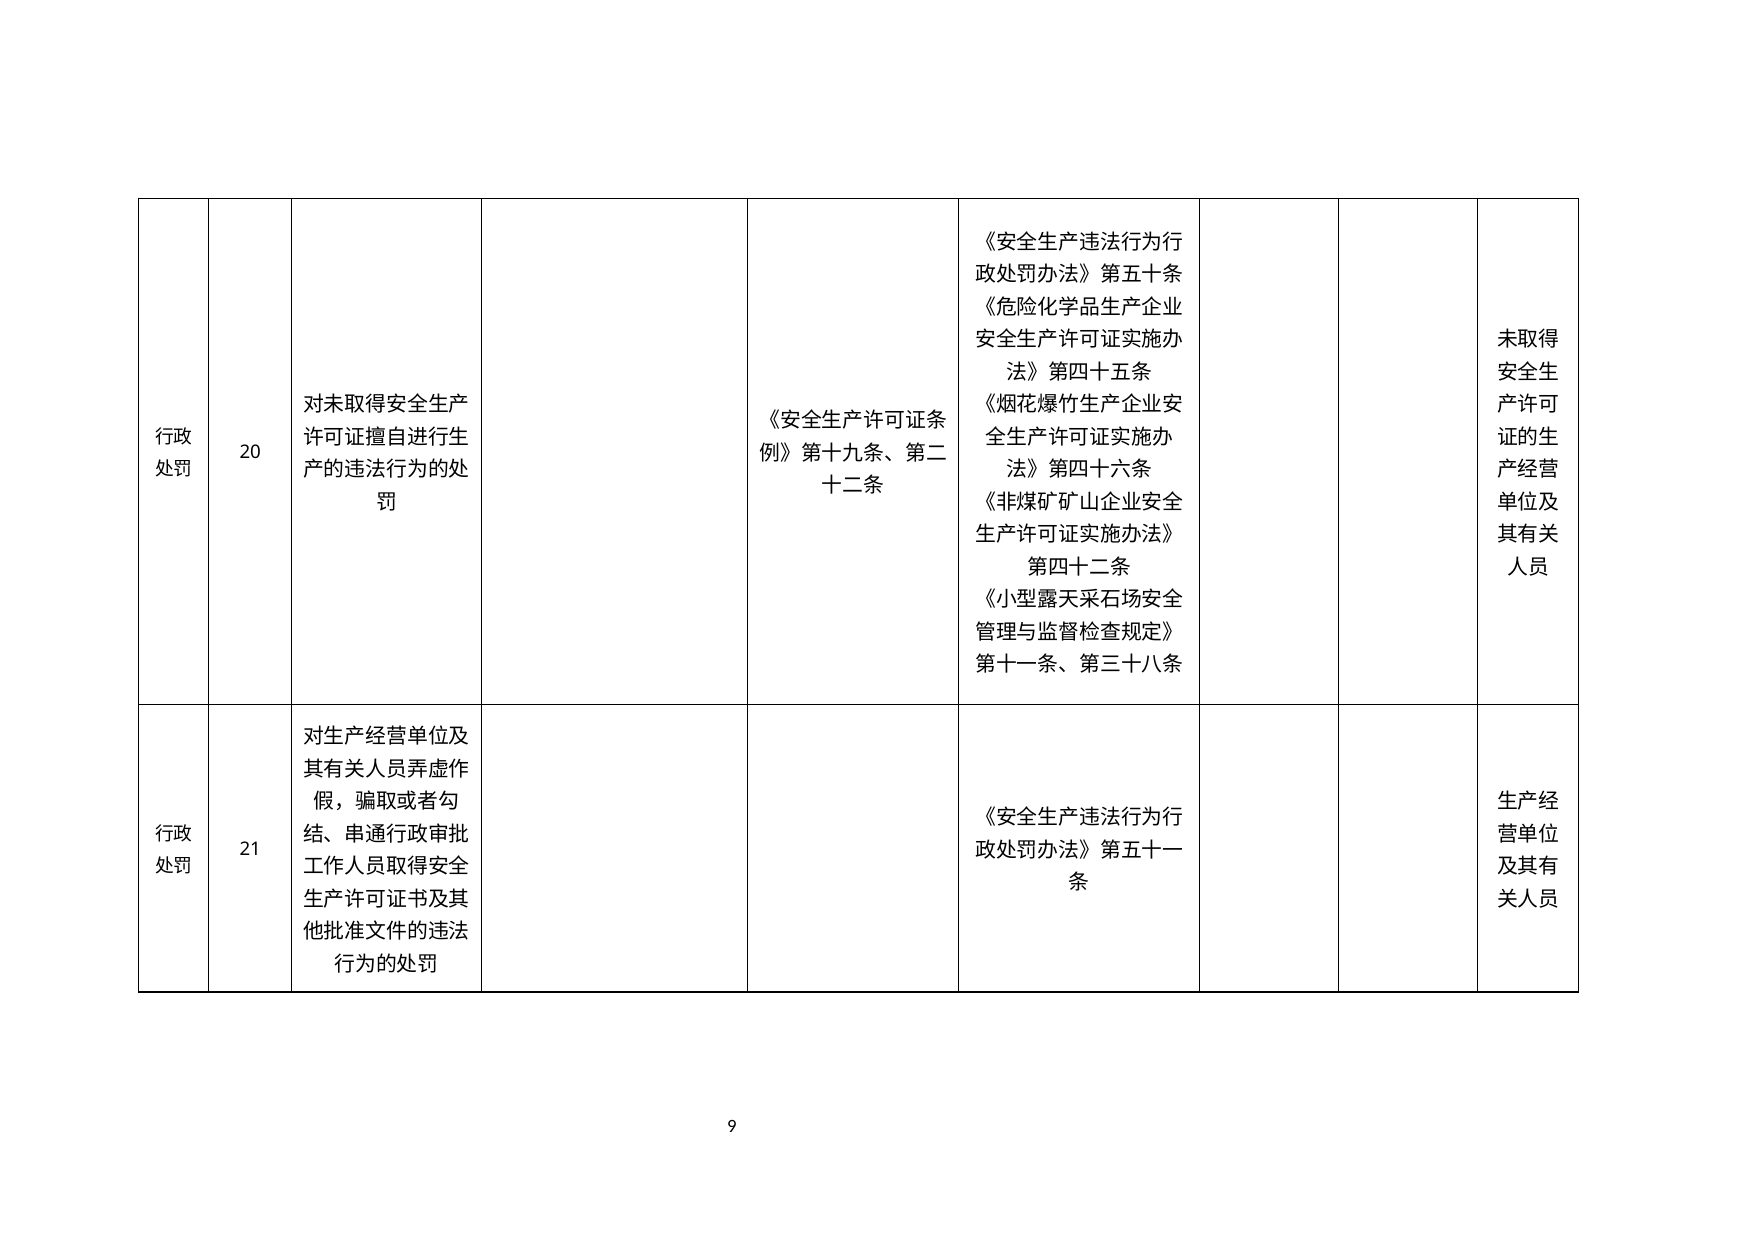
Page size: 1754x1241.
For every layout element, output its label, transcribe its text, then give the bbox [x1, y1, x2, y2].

table_cell 行政处罚 [139, 705, 208, 991]
table_cell 《安全生产违法行为行政处罚办法》第五十条 《危险化学品生产企业安全生产许可证实施办法》第四十五条 《烟花爆竹生产企业安全生产许可证实施办法》第四十六条 《非煤矿矿山企业安全生产许可证实施办法》第四十二条 《小型露天采石场安全管理与监督检查规定》第十一条、第三十八条 [959, 199, 1199, 704]
table_cell [1339, 199, 1477, 704]
table_cell 20 [209, 199, 291, 704]
table_cell [1200, 705, 1338, 991]
table_cell [1200, 199, 1338, 704]
table_cell 《安全生产许可证条例》第十九条、第二十二条 [748, 199, 958, 704]
table_cell 对生产经营单位及其有关人员弄虚作假，骗取或者勾结、串通行政审批工作人员取得安全生产许可证书及其他批准文件的违法行为的处罚 [292, 705, 481, 991]
table_cell 生产经营单位及其有关人员 [1478, 705, 1578, 991]
table_cell 《安全生产违法行为行政处罚办法》第五十一条 [959, 705, 1199, 991]
table_cell 未取得安全生产许可证的生产经营单位及其有关人员 [1478, 199, 1578, 704]
table_cell 对未取得安全生产许可证擅自进行生产的违法行为的处罚 [292, 199, 481, 704]
table_cell 行政处罚 [139, 199, 208, 704]
table_cell 21 [209, 705, 291, 991]
table_cell [1339, 705, 1477, 991]
table_cell [482, 199, 747, 704]
table_cell [482, 705, 747, 991]
table_cell [748, 705, 958, 991]
